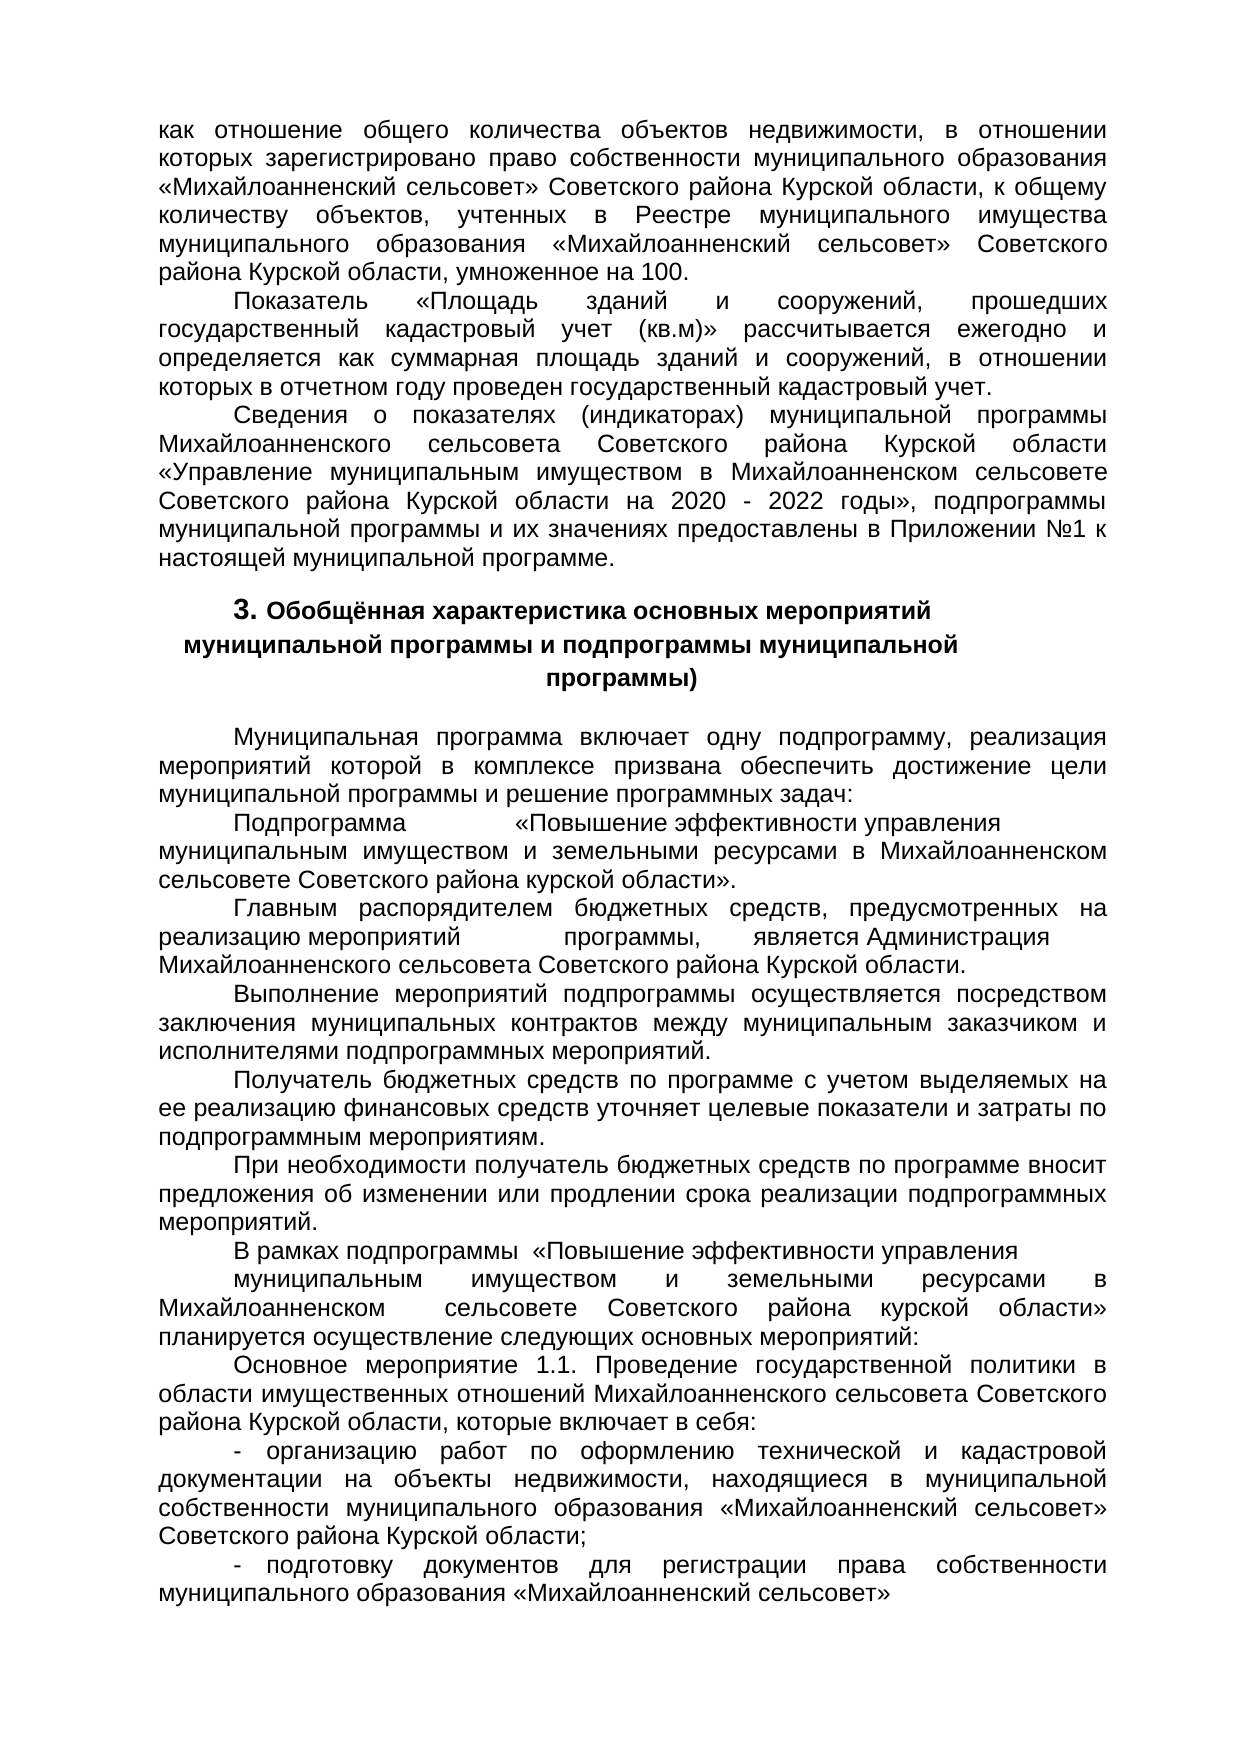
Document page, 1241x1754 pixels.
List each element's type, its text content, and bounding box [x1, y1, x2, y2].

list Обобщённая характеристика основных мероприятий муниципальной программы и подпрограммы муниципальной [183, 593, 1104, 660]
text Получатель бюджетных средств по программе с учетом выделяемых на ее реализацию финансовых средств уточняет целевые показатели и затраты по подпрограммным мероприятиям. [158, 1065, 1108, 1151]
text В рамках подпрограммы «Повышение эффективности управления [158, 1236, 1170, 1265]
text Главным распорядителем бюджетных средств, предусмотренных на реализацию мероприятий программы, является Администрация [158, 894, 1108, 951]
text При необходимости получатель бюджетных средств по программе вносит предложения об изменении или продлении срока реализации подпрограммных мероприятий. [158, 1151, 1108, 1236]
list подготовку документов для регистрации права собственности муниципального образования «Михайлоанненский сельсовет» [158, 1550, 1108, 1607]
text Показатель «Площадь зданий и сооружений, прошедших государственный кадастровый учет (кв.м)» рассчитывается ежегодно и определяется как суммарная площадь зданий и сооружений, в отношении которых в отчетном году проведен государственный кадастровый учет. [158, 287, 1108, 401]
text муниципальным имуществом и земельными ресурсами в Михайлоанненском сельсовете Советского района курской области» планируется осуществление следующих основных мероприятий: [158, 1265, 1108, 1351]
text Сведения о показателях (индикаторах) муниципальной программы Михайлоанненского сельсовета Советского района Курской области «Управление муниципальным имуществом в Михайлоанненском сельсовете Советского района Курской области на 2020 - 2022 годы», подпрограммы муниципальной программы и их значениях предоставлены в Приложении №1 к настоящей муниципальной программе. [158, 401, 1108, 572]
text Выполнение мероприятий подпрограммы осуществляется посредством заключения муниципальных контрактов между муниципальным заказчиком и исполнителями подпрограммных мероприятий. [158, 979, 1108, 1065]
text Муниципальная программа включает одну подпрограмму, реализация мероприятий которой в комплексе призвана обеспечить достижение цели муниципальной программы и решение программных задач: [158, 723, 1108, 808]
list организацию работ по оформлению технической и кадастровой документации на объекты недвижимости, находящиеся в муниципальной собственности муниципального образования «Михайлоанненский сельсовет» Советского района Курской области; [158, 1436, 1108, 1550]
text Основное мероприятие 1.1. Проведение государственной политики в области имущественных отношений Михайлоанненского сельсовета Советского района Курской области, которые включает в себя: [158, 1351, 1108, 1436]
text как отношение общего количества объектов недвижимости, в отношении которых зарегистрировано право собственности муниципального образования «Михайлоанненский сельсовет» Советского района Курской области, к общему количеству объектов, учтенных в Реестре муниципального имущества муниципального образования «Михайлоанненский сельсовет» Советского района Курской области, умноженное на 100. [158, 115, 1108, 287]
text Михайлоанненского сельсовета Советского района Курской области. [158, 951, 1170, 979]
text программы) [546, 660, 1104, 694]
text Подпрограмма «Повышение эффективности управления [158, 808, 1170, 837]
text муниципальным имуществом и земельными ресурсами в Михайлоанненском сельсовете Советского района курской области». [158, 837, 1108, 894]
